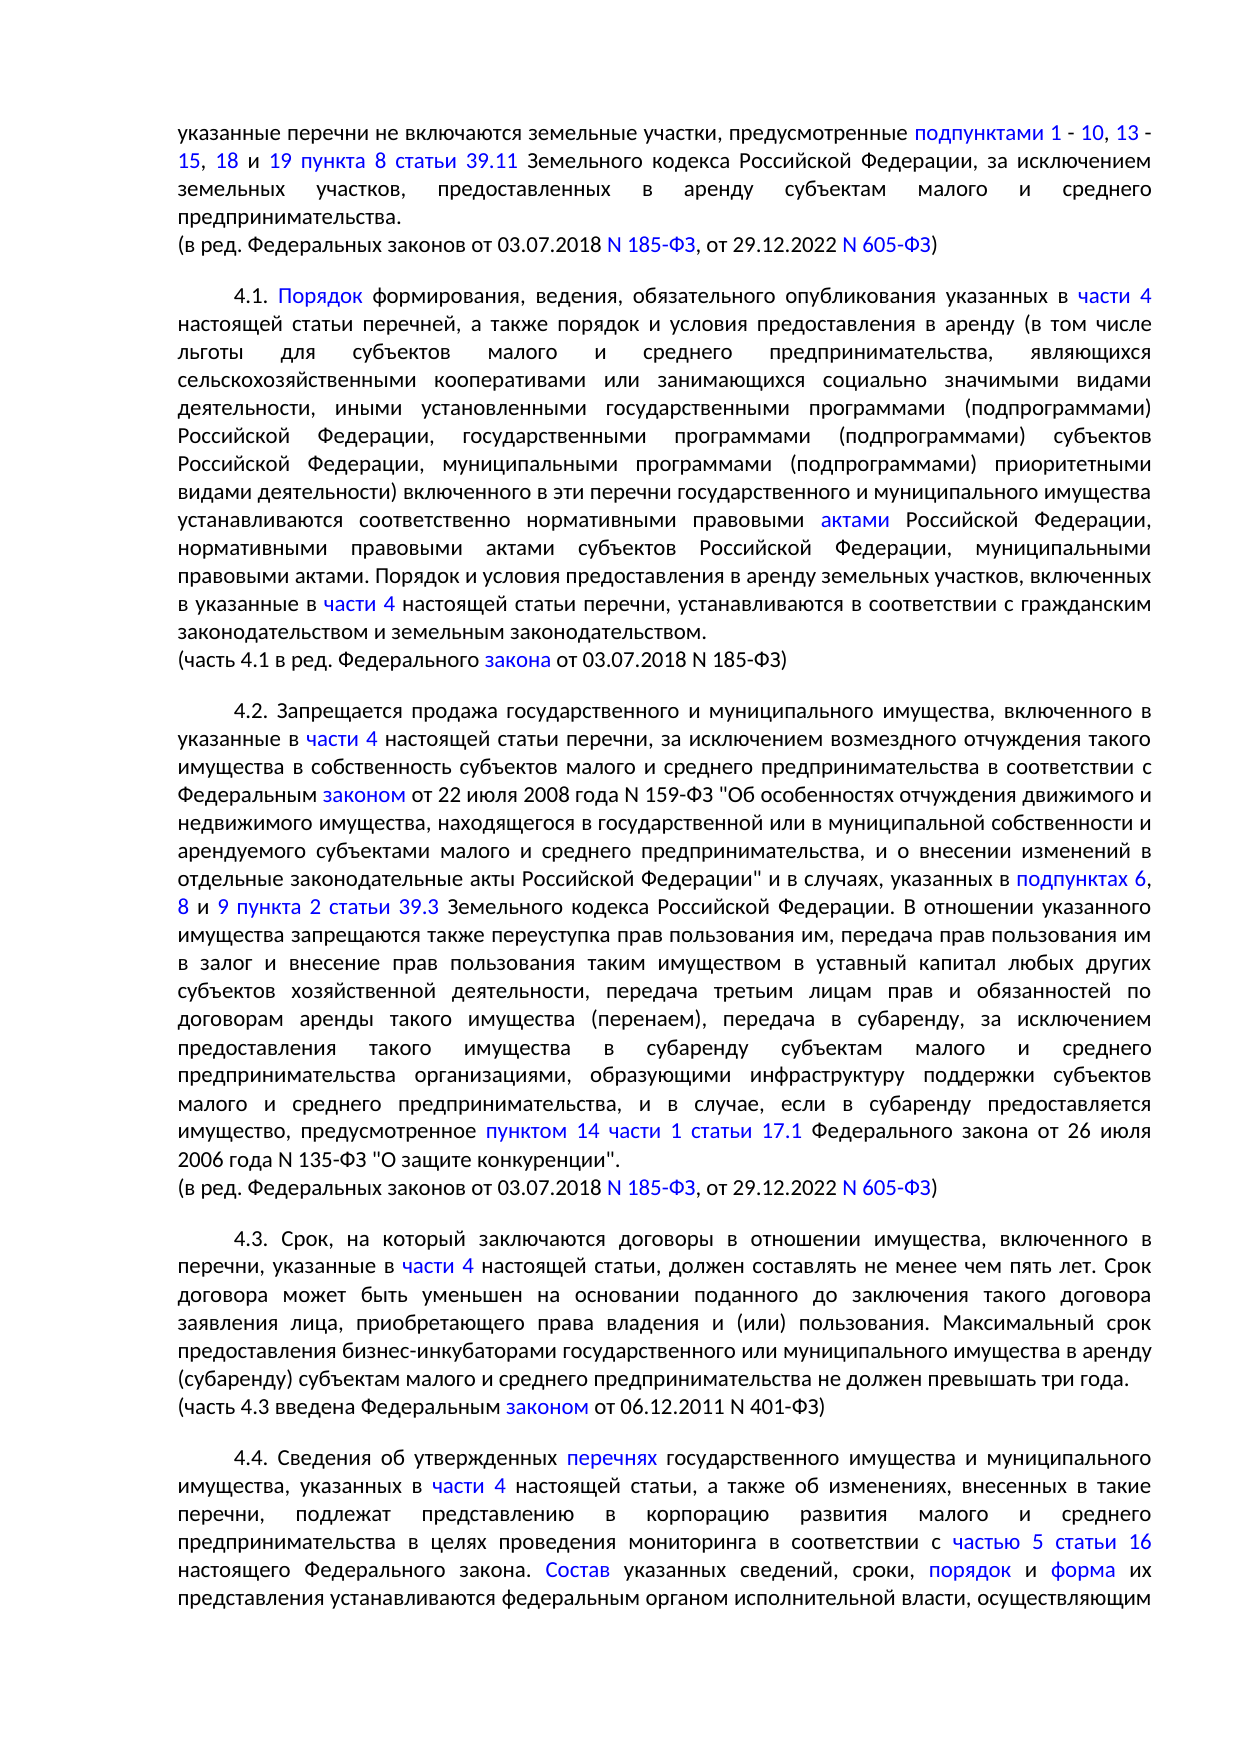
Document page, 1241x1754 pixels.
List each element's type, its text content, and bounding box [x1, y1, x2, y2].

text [177, 1443, 1152, 1611]
text (в ред. Федеральных законов от 03.07.2018 N 185-ФЗ, от 29.12.2022 N 605-ФЗ) [177, 230, 1152, 258]
text (часть 4.1 в ред. Федерального закона от 03.07.2018 N 185-ФЗ) [177, 645, 1152, 673]
text 4.1. Порядок формирования, ведения, обязательного опубликования указанных в части 4 настоящей статьи перечней, а также порядок и условия предоставления в аренду (в том числе льготы для субъектов малого и среднего предпринимательства, являющихся сельскохозяйственными кооперативами или занимающихся социально значимыми видами деятельности, иными установленными государственными программами (подпрограммами) Российской Федерации, государственными программами (подпрограммами) субъектов Российской Федерации, муниципальными программами (подпрограммами) приоритетными видами деятельности) включенного в эти перечни государственного и муниципального имущества устанавливаются соответственно нормативными правовыми актами Российской Федерации, нормативными правовыми актами субъектов Российской Федерации, муниципальными правовыми актами. Порядок и условия предоставления в аренду земельных участков, включенных в указанные в части 4 настоящей статьи перечни, устанавливаются в соответствии с гражданским законодательством и земельным законодательством. [177, 281, 1152, 645]
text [177, 118, 1152, 230]
text (в ред. Федеральных законов от 03.07.2018 N 185-ФЗ, от 29.12.2022 N 605-ФЗ) [177, 1173, 1152, 1201]
text 4.2. Запрещается продажа государственного и муниципального имущества, включенного в указанные в части 4 настоящей статьи перечни, за исключением возмездного отчуждения такого имущества в собственность субъектов малого и среднего предпринимательства в соответствии с Федеральным законом от 22 июля 2008 года N 159-ФЗ "Об особенностях отчуждения движимого и недвижимого имущества, находящегося в государственной или в муниципальной собственности и арендуемого субъектами малого и среднего предпринимательства, и о внесении изменений в отдельные законодательные акты Российской Федерации" и в случаях, указанных в подпунктах 6, 8 и 9 пункта 2 статьи 39.3 Земельного кодекса Российской Федерации. В отношении указанного имущества запрещаются также переуступка прав пользования им, передача прав пользования им в залог и внесение прав пользования таким имуществом в уставный капитал любых других субъектов хозяйственной деятельности, передача третьим лицам прав и обязанностей по договорам аренды такого имущества (перенаем), передача в субаренду, за исключением предоставления такого имущества в субаренду субъектам малого и среднего предпринимательства организациями, образующими инфраструктуру поддержки субъектов малого и среднего предпринимательства, и в случае, если в субаренду предоставляется имущество, предусмотренное пунктом 14 части 1 статьи 17.1 Федерального закона от 26 июля 2006 года N 135-ФЗ "О защите конкуренции". [177, 696, 1152, 1173]
text 4.3. Срок, на который заключаются договоры в отношении имущества, включенного в перечни, указанные в части 4 настоящей статьи, должен составлять не менее чем пять лет. Срок договора может быть уменьшен на основании поданного до заключения такого договора заявления лица, приобретающего права владения и (или) пользования. Максимальный срок предоставления бизнес-инкубаторами государственного или муниципального имущества в аренду (субаренду) субъектам малого и среднего предпринимательства не должен превышать три года. [177, 1224, 1152, 1392]
text (часть 4.3 введена Федеральным законом от 06.12.2011 N 401-ФЗ) [177, 1392, 1152, 1420]
